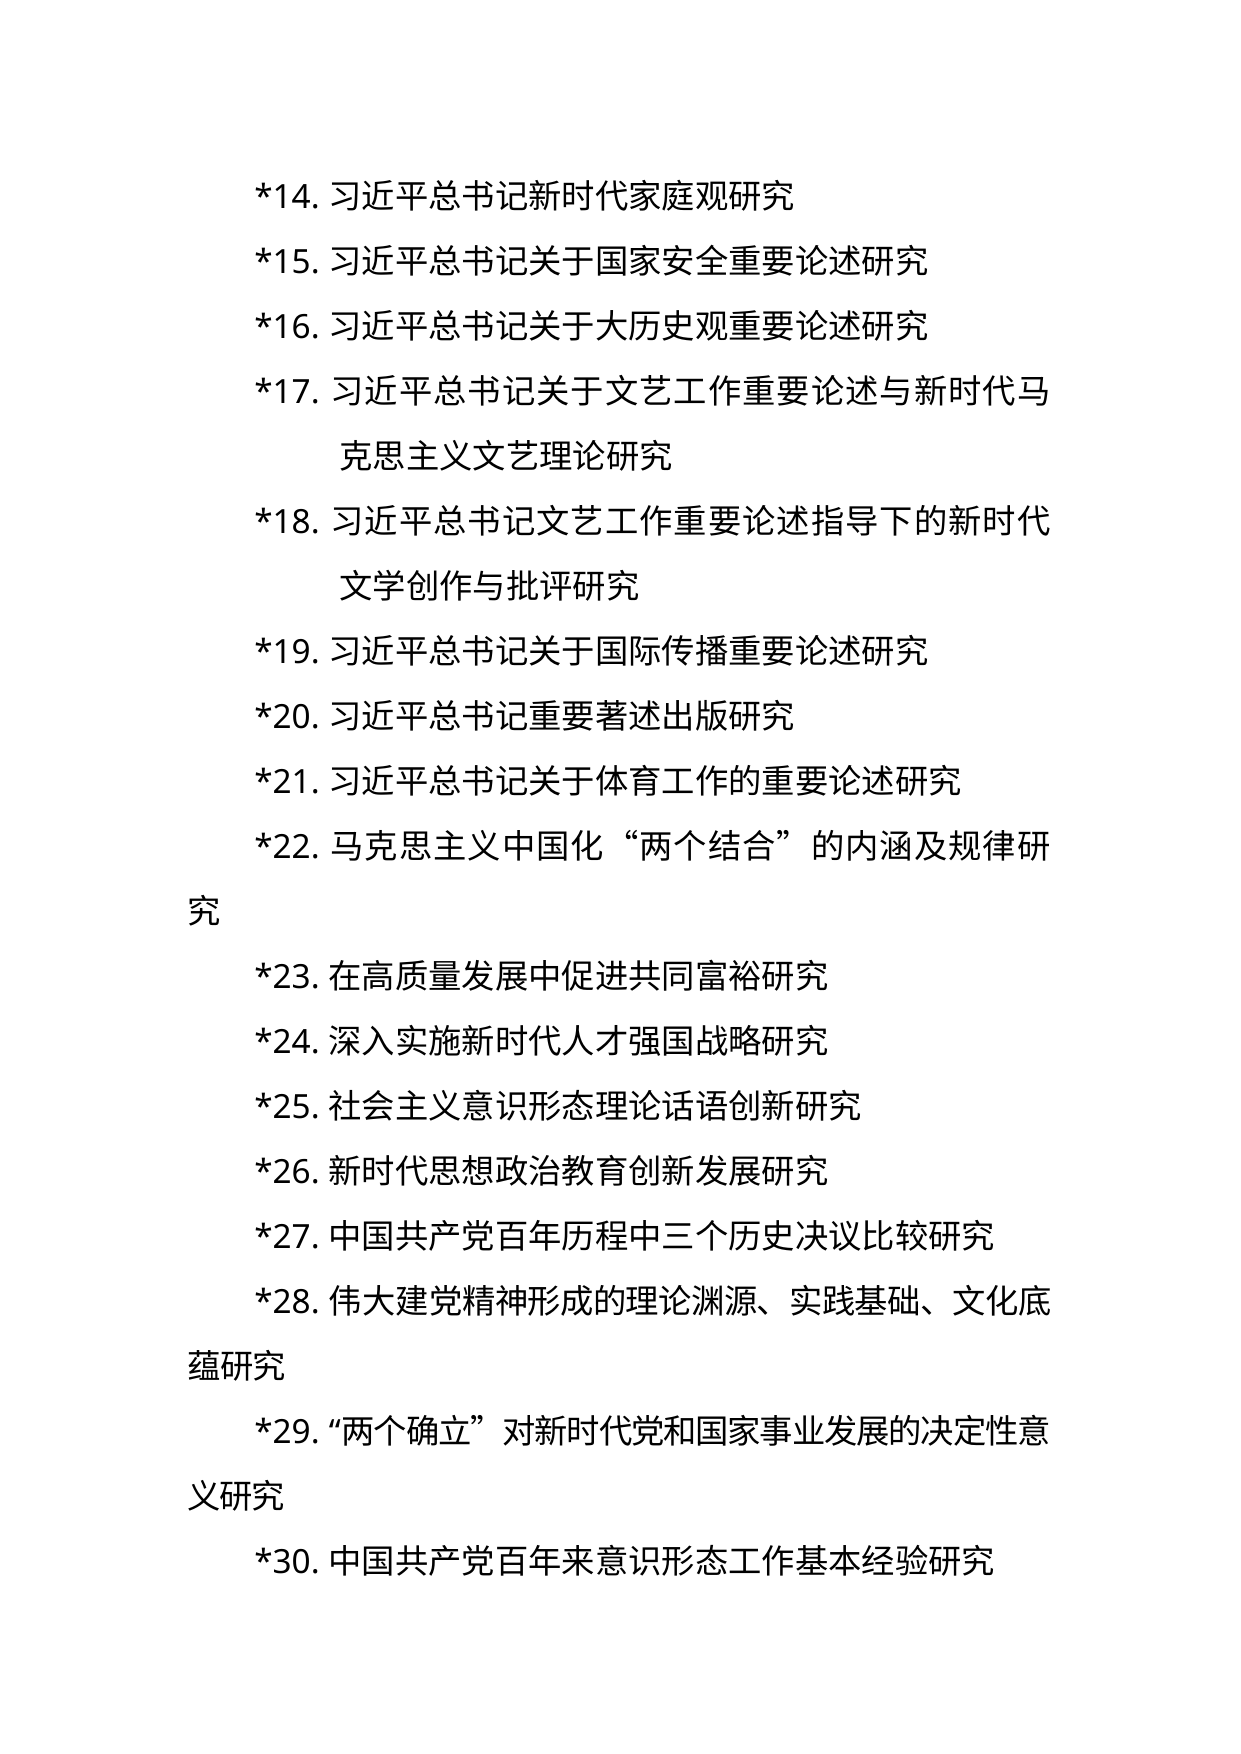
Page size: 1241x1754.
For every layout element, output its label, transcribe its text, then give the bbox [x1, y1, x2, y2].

text *25. 社会主义意识形态理论话语创新研究 [187, 1072, 1053, 1137]
text *16. 习近平总书记关于大历史观重要论述研究 [187, 292, 1053, 357]
text *23. 在高质量发展中促进共同富裕研究 [187, 942, 1053, 1007]
text *19. 习近平总书记关于国际传播重要论述研究 [187, 617, 1053, 682]
text *24. 深入实施新时代人才强国战略研究 [187, 1007, 1053, 1072]
text *15. 习近平总书记关于国家安全重要论述研究 [187, 227, 1053, 292]
text *17. 习近平总书记关于文艺工作重要论述与新时代马克思主义文艺理论研究 [254, 357, 1053, 487]
text *18. 习近平总书记文艺工作重要论述指导下的新时代文学创作与批评研究 [254, 487, 1053, 617]
text *28. 伟大建党精神形成的理论渊源、实践基础、文化底蕴研究 [187, 1267, 1053, 1397]
text *26. 新时代思想政治教育创新发展研究 [187, 1137, 1053, 1202]
text *21. 习近平总书记关于体育工作的重要论述研究 [187, 747, 1053, 812]
text *20. 习近平总书记重要著述出版研究 [187, 682, 1053, 747]
text *22. 马克思主义中国化“两个结合”的内涵及规律研究 [187, 812, 1053, 942]
text *27. 中国共产党百年历程中三个历史决议比较研究 [187, 1202, 1053, 1267]
text *14. 习近平总书记新时代家庭观研究 [187, 162, 1053, 227]
text *29. “两个确立”对新时代党和国家事业发展的决定性意义研究 [187, 1397, 1053, 1527]
text *30. 中国共产党百年来意识形态工作基本经验研究 [187, 1527, 1053, 1592]
